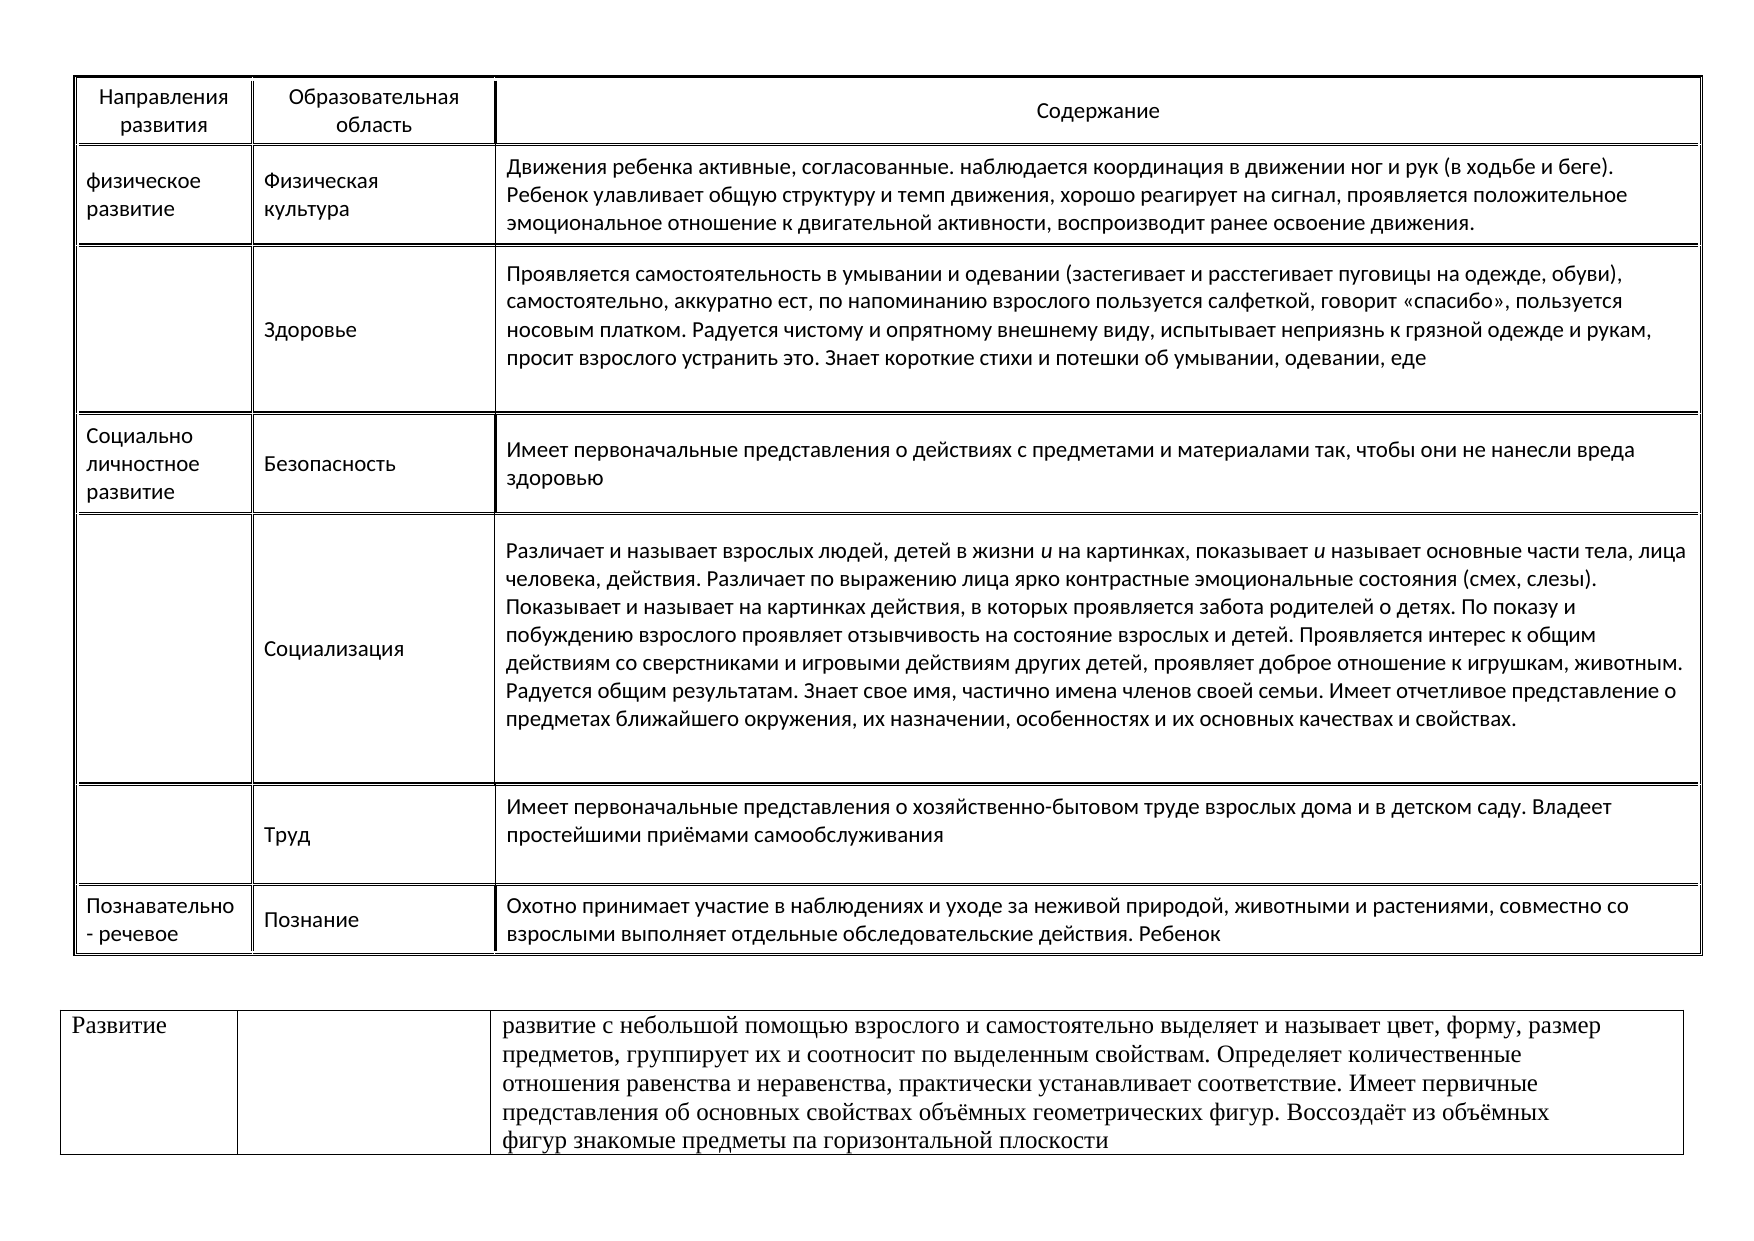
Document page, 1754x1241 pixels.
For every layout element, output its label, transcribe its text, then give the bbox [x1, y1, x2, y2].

table_cell Здоровье [254, 247, 495, 411]
table_cell Различает и называет взрослых людей, детей в жизни и на картинках, показывает и называет основные части тела, лица человека, действия. Различает по выражению лица ярко контрастные эмоциональные состояния (смех, слезы). Показывает и называет на картинках действия, в которых проявляется забота родителей о детях. По показу и побуждению взрослого проявляет отзывчивость на состояние взрослых и детей. Проявляется интерес к общим действиям со сверстниками и игровыми действиям других детей, проявляет доброе отношение к игрушкам, животным. Радуется общим результатам. Знает свое имя, частично имена членов своей семьи. Имеет отчетливое представление о предметах ближайшего окружения, их назначении, особенностях и их основных качествах и свойствах. [495, 512, 1701, 782]
table_cell [75, 512, 253, 782]
table_cell Познание [253, 886, 495, 952]
table_cell Движения ребенка активные, согласованные. наблюдается координация в движении ног и рук (в ходьбе и беге). Ребенок улавливает общую структуру и темп движения, хорошо реагирует на сигнал, проявляется положительное эмоциональное отношение к двигательной активности, воспроизводит ранее освоение движения. [496, 143, 1701, 243]
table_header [491, 1011, 1683, 1154]
table_cell Физическая культура [254, 146, 495, 243]
table_cell Труд [254, 786, 495, 883]
table_header Развитие [61, 1011, 237, 1154]
table_cell Имеет первоначальные представления о действиях с предметами и материалами так, чтобы они не нанесли вреда здоровью [497, 411, 1700, 512]
table_cell Познавательно- речевое [75, 883, 253, 952]
table_cell [77, 243, 251, 411]
table_cell [77, 782, 251, 883]
table_cell Социализация [254, 515, 494, 782]
table_header Образовательная область [253, 77, 495, 143]
table_cell Социально личностное развитие [77, 411, 251, 512]
table_header Содержание [495, 78, 1700, 143]
table_cell Безопасность [254, 415, 494, 512]
table_header Направления развития [77, 78, 253, 143]
table_cell Проявляется самостоятельность в умывании и одевании (застегивает и расстегивает пуговицы на одежде, обуви), самостоятельно, аккуратно ест, по напоминанию взрослого пользуется салфеткой, говорит «спасибо», пользуется носовым платком. Радуется чистому и опрятному внешнему виду, испытывает неприязнь к грязной одежде и рукам, просит взрослого устранить это. Знает короткие стихи и потешки об умывании, одевании, еде [496, 243, 1700, 411]
table_cell физическое развитие [75, 143, 253, 243]
table_cell Имеет первоначальные представления о хозяйственно-бытовом труде взрослых дома и в детском саду. Владеет простейшими приёмами самообслуживания [496, 782, 1700, 883]
table_cell Охотно принимает участие в наблюдениях и уходе за неживой природой, животными и растениями, совместно со взрослыми выполняет отдельные обследовательские действия. Ребенок [495, 883, 1701, 952]
table_header [238, 1011, 490, 1154]
